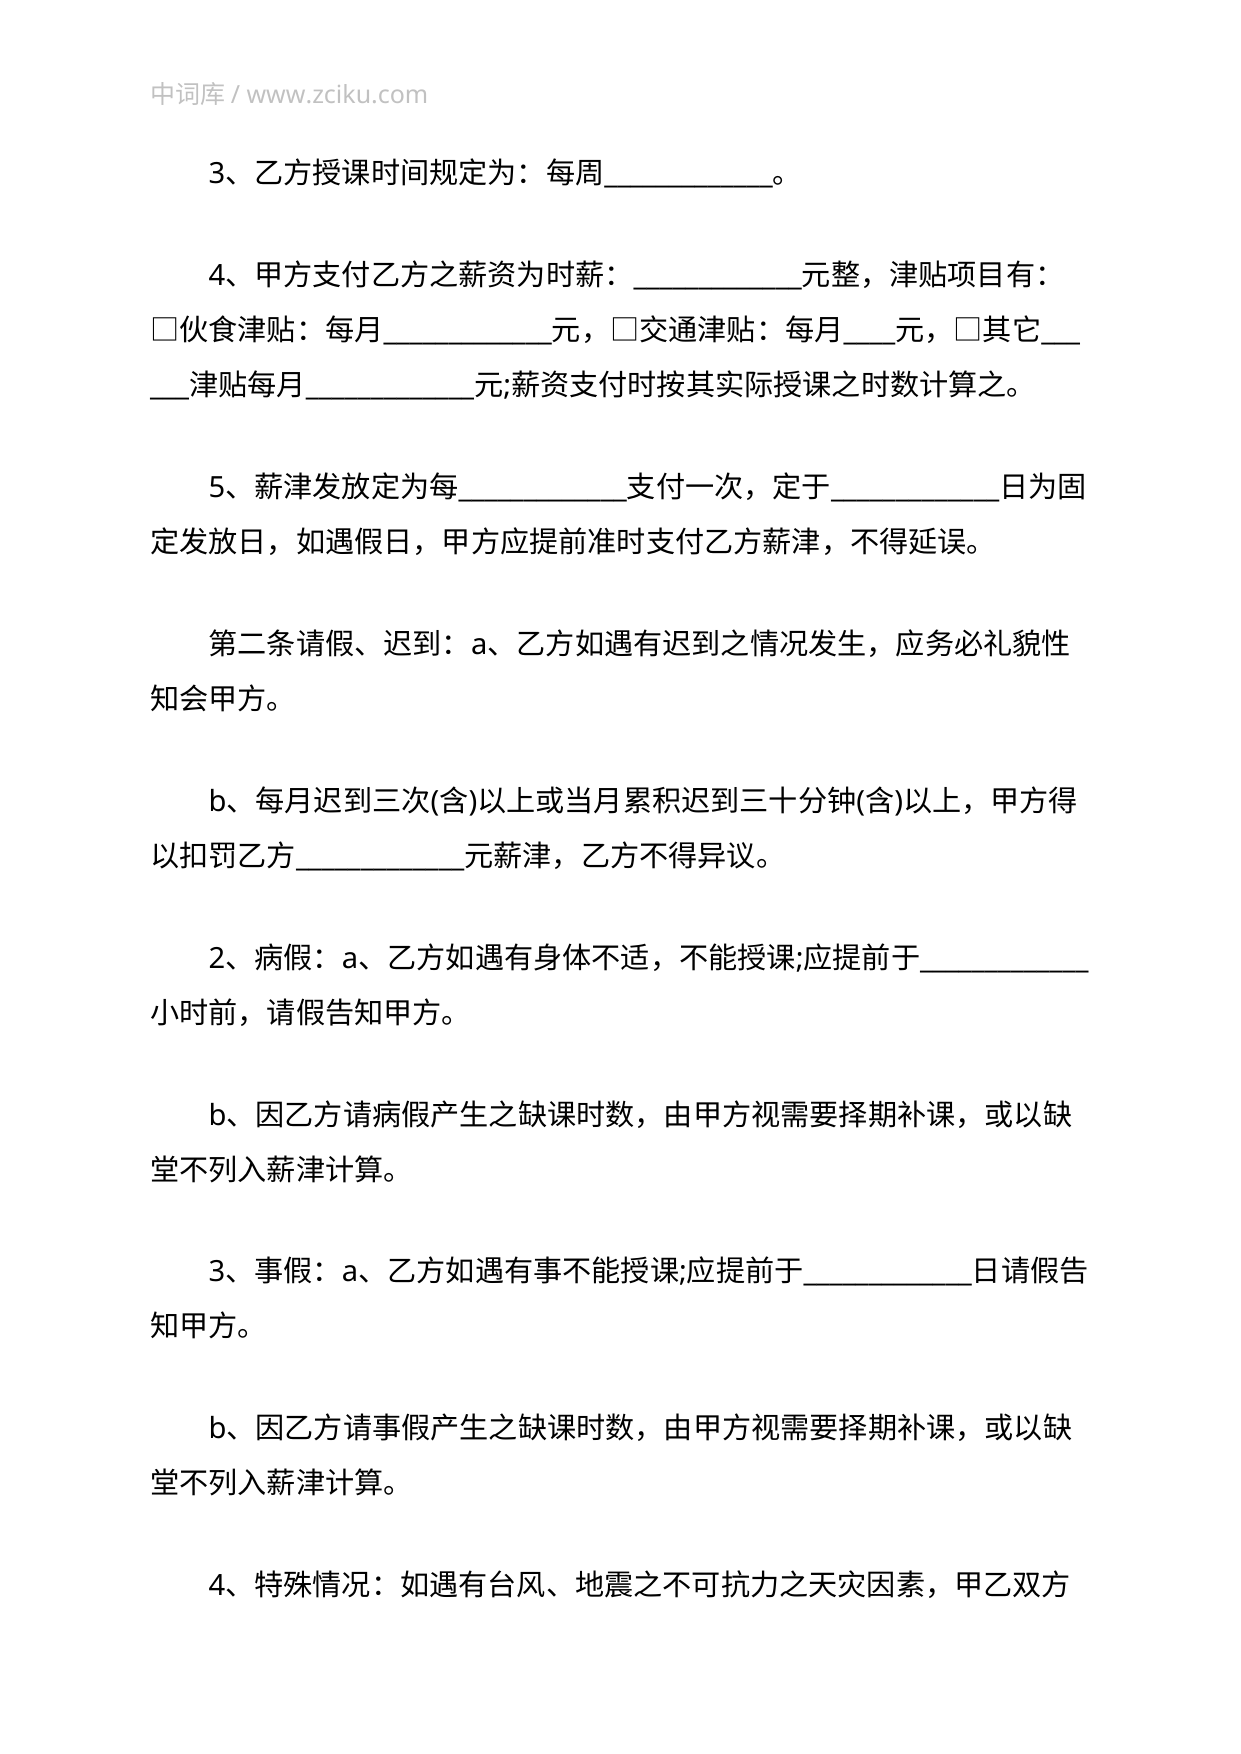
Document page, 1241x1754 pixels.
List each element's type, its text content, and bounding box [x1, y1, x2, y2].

text 3、事假：a、乙方如遇有事不能授课;应提前于_____________日请假告知甲方。 [150, 1248, 1090, 1345]
text 2、病假：a、乙方如遇有身体不适，不能授课;应提前于_____________小时前，请假告知甲方。 [150, 934, 1090, 1032]
text b、每月迟到三次(含)以上或当月累积迟到三十分钟(含)以上，甲方得以扣罚乙方_____________元薪津，乙方不得异议。 [150, 777, 1090, 875]
text 4、甲方支付乙方之薪资为时薪：_____________元整，津贴项目有：□伙食津贴：每月_____________元，□交通津贴：每月____元，□其它______津贴每月_____________元;薪资支付时按其实际授课之时数计算之。 [150, 252, 1090, 404]
text b、因乙方请病假产生之缺课时数，由甲方视需要择期补课，或以缺堂不列入薪津计算。 [150, 1091, 1090, 1188]
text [150, 1562, 1090, 1604]
text b、因乙方请事假产生之缺课时数，由甲方视需要择期补课，或以缺堂不列入薪津计算。 [150, 1405, 1090, 1502]
text 5、薪津发放定为每_____________支付一次，定于_____________日为固定发放日，如遇假日，甲方应提前准时支付乙方薪津，不得延误。 [150, 464, 1090, 561]
text 3、乙方授课时间规定为：每周_____________。 [150, 150, 1090, 192]
text 第二条请假、迟到：a、乙方如遇有迟到之情况发生，应务必礼貌性知会甲方。 [150, 621, 1090, 718]
